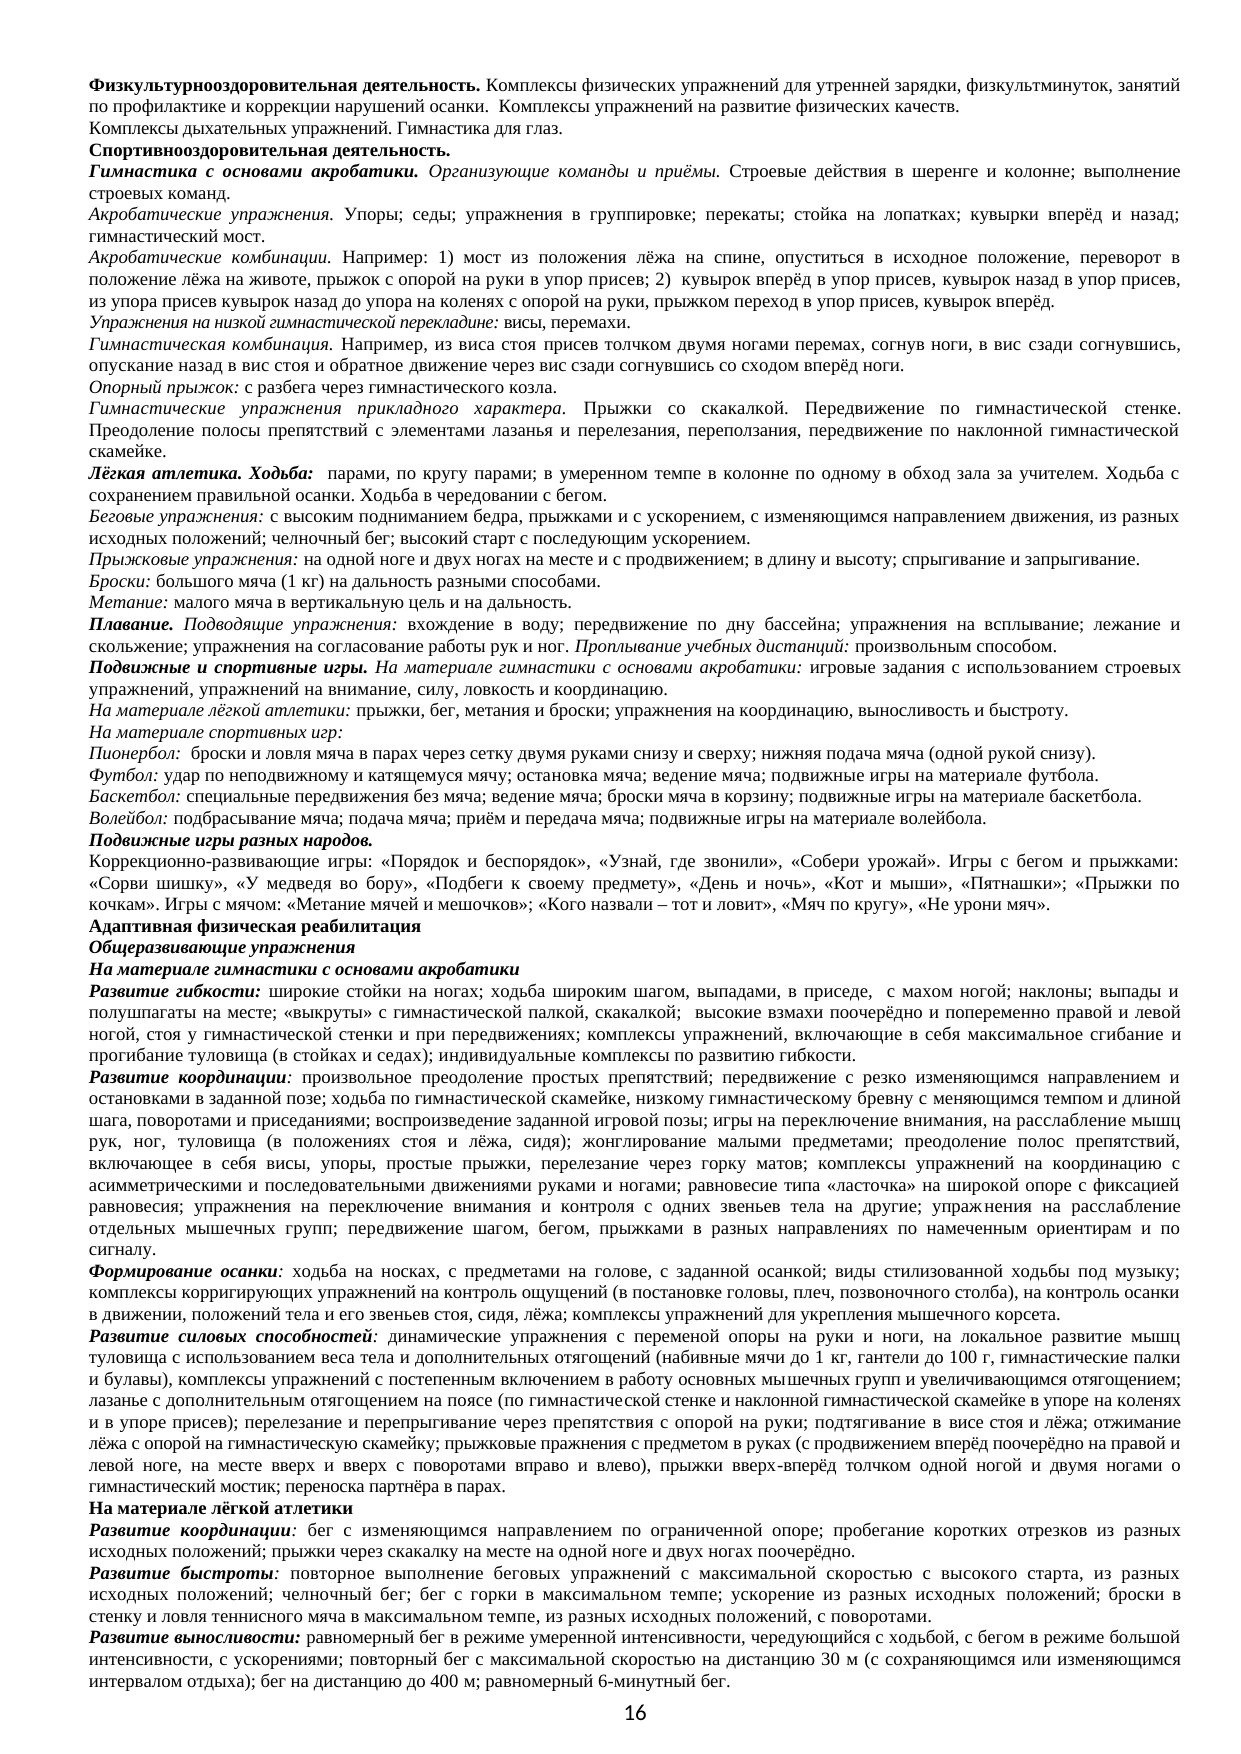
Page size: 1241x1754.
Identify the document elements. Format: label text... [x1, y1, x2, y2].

text Баскетбол: специальные передвижения без мяча; ведение мяча; броски мяча в корзину; подвижные игры на материале баскетбола. [89, 785, 1181, 807]
text Подвижные игры разных народов. [89, 828, 1181, 850]
text Адаптивная физическая реабилитация [89, 915, 1181, 936]
text На материале лёгкой атлетики [89, 1497, 1181, 1518]
text Подвижные и спортивные игры. На материале гимнастики с основами акробатики: игровые задания с использованием строевых упражнений, упражнений на внимание, силу, ловкость и координацию. [89, 656, 1181, 699]
text Гимнастика с основами акробатики. Организующие команды и приёмы. Строевые действия в шеренге и колонне; выполнение строевых команд. [89, 160, 1181, 203]
text Упражнения на низкой гимнастической перекладине: висы, перемахи. [89, 311, 1181, 333]
text Опорный прыжок: с разбега через гимнастического козла. [89, 376, 1181, 397]
text Акробатические комбинации. Например: 1) мост из положения лёжа на спине, опуститься в исходное положение, переворот в положение лёжа на животе, прыжок с опорой на руки в упор присев; 2) кувырок вперёд в упор присев, кувырок назад в упор присев, из упора присев кувырок назад до упора на коленях с опорой на руки, прыжком переход в упор присев, кувырок вперёд. [89, 246, 1181, 311]
text Гимнастическая комбинация. Например, из виса стоя присев толчком двумя ногами перемах, согнув ноги, в вис сзади согнувшись, опускание назад в вис стоя и обратное движение через вис сзади согнувшись со сходом вперёд ноги. [89, 333, 1181, 376]
text Развитие быстроты: повторное выполнение беговых упражнений с максимальной скоростью с высокого старта, из разных исходных положений; челночный бег; бег с горки в максимальном темпе; ускорение из разных исходных положений; броски в стенку и ловля теннисного мяча в максимальном темпе, из разных исходных положений, с поворотами. [89, 1562, 1181, 1626]
text Развитие силовых способностей: динамические упражнения с переменой опоры на руки и ноги, на локальное развитие мышц туловища с использованием веса тела и дополнительных отягощений (набивные мячи до , гантели до , гимнастические палки и булавы), комплексы упражнений с постепенным включением в работу основных мышечных групп и увеличивающимся отягощением; лазанье с дополнительным отягощением на поясе (по гимнастической стенке и наклонной гимнастической скамейке в упоре на коленях и в упоре присев); перелезание и перепрыгивание через препятствия с опорой на руки; подтягивание в висе стоя и лёжа; отжимание лёжа с опорой на гимнастическую скамейку; прыжковые пражнения с предметом в руках (с продвижением вперёд поочерёдно на правой и левой ноге, на месте вверх и вверх с поворотами вправо и влево), прыжки вверх-вперёд толчком одной ногой и двумя ногами о гимнастический мостик; переноска партнёра в парах. [89, 1324, 1181, 1497]
text Броски: большого мяча () на дальность разными способами. [89, 570, 1181, 591]
text Спортивно­оздоровительная деятельность. [89, 138, 1181, 160]
text На материале спортивных игр: [89, 721, 1181, 742]
text Акробатические упражнения. Упоры; седы; упражнения в группировке; перекаты; стойка на лопатках; кувырки вперёд и назад; гимнастический мост. [89, 203, 1181, 246]
text Коррекционно-развивающие игры: «Порядок и беспорядок», «Узнай, где звонили», «Собери урожай». Игры с бегом и прыжками: «Сорви шишку», «У медведя во бору», «Подбеги к своему предмету», «День и ночь», «Кот и мыши», «Пятнашки»; «Прыжки по кочкам». Игры с мячом: «Метание мячей и мешочков»; «Кого назвали – тот и ловит», «Мяч по кругу», «Не урони мяч». [89, 850, 1181, 915]
text На материале лёгкой атлетики: прыжки, бег, метания и броски; упражнения на координацию, выносливость и быстроту. [89, 699, 1181, 721]
text Плавание. Подводящие упражнения: вхождение в воду; передвижение по дну бассейна; упражнения на всплывание; лежание и скольжение; упражнения на согласование работы рук и ног. Проплывание учебных дистанций: произвольным способом. [89, 613, 1181, 656]
text Физкультурно­оздоровительная деятельность. Комплексы физических упражнений для утренней зарядки, физкультминуток, занятий по профилактике и коррекции нарушений осанки. Комплексы упражнений на развитие физических качеств. [89, 74, 1181, 117]
text Развитие координации: бег с изменяющимся направлением по ограниченной опоре; пробегание коротких отрезков из разных исходных положений; прыжки через скакалку на месте на одной ноге и двух ногах поочерёдно. [89, 1518, 1181, 1562]
text Беговые упражнения: с высоким подниманием бедра, прыжками и с ускорением, с изменяющимся направлением движения, из разных исходных положений; челночный бег; высокий старт с последующим ускорением. [89, 505, 1181, 548]
text Общеразвивающие упражнения [89, 936, 1181, 958]
text Прыжковые упражнения: на одной ноге и двух ногах на месте и с продвижением; в длину и высоту; спрыгивание и запрыгивание. [89, 548, 1181, 570]
text Волейбол: подбрасывание мяча; подача мяча; приём и передача мяча; подвижные игры на материале волейбола. [89, 807, 1181, 828]
text Метание: малого мяча в вертикальную цель и на дальность. [89, 591, 1181, 613]
text Формирование осанки: ходьба на носках, с предметами на голове, с заданной осанкой; виды стилизованной ходьбы под музыку; комплексы корригирующих упражнений на контроль ощущений (в постановке головы, плеч, позвоночного столба), на контроль осанки в движении, положений тела и его звеньев стоя, сидя, лёжа; комплексы упражнений для укрепления мышечного корсета. [89, 1260, 1181, 1324]
text Пионербол: броски и ловля мяча в парах через сетку двумя руками снизу и сверху; нижняя подача мяча (одной рукой снизу). [89, 742, 1181, 764]
text Лёгкая атлетика. Ходьба: парами, по кругу парами; в умеренном темпе в колонне по одному в обход зала за учителем. Ходьба с сохранением правильной осанки. Ходьба в чередовании с бегом. [89, 462, 1181, 505]
text Гимнастические упражнения прикладного характера. Прыжки со скакалкой. Передвижение по гимнастической стенке. Преодоление полосы препятствий с элементами лазанья и перелезания, переползания, передвижение по наклонной гимнастической скамейке. [89, 397, 1181, 462]
text Комплексы дыхательных упражнений. Гимнастика для глаз. [89, 117, 1181, 138]
text Развитие координации: произвольное преодоление простых препятствий; передвижение с резко изменяющимся направлением и остановками в заданной позе; ходьба по гимнастической скамейке, низкому гимнастическому бревну с меняющимся темпом и длиной шага, поворотами и приседаниями; воспроизведение заданной игровой позы; игры на переключение внимания, на расслабление мышц рук, ног, туловища (в положениях стоя и лёжа, сидя); жонглирование малыми предметами; преодоление полос препятствий, включающее в себя висы, упоры, простые прыжки, перелезание через горку матов; комплексы упражнений на координацию с асимметрическими и последовательными движениями руками и ногами; равновесие типа «ласточка» на широкой опоре с фиксацией равновесия; упражнения на переключение внимания и контроля с одних звеньев тела на другие; упражнения на расслабление отдельных мышечных групп; передвижение шагом, бегом, прыжками в разных направлениях по намеченным ориентирам и по сигналу. [89, 1066, 1181, 1260]
text Развитие выносливости: равномерный бег в режиме умеренной интенсивности, чередующийся с ходьбой, с бегом в режиме большой интенсивности, с ускорениями; повторный бег с максимальной скоростью на дистанцию (с сохраняющимся или изменяющимся интервалом отдыха); бег на дистанцию до ; равномерный 6-минутный бег. [89, 1626, 1181, 1691]
text Футбол: удар по неподвижному и катящемуся мячу; остановка мяча; ведение мяча; подвижные игры на материале футбола. [89, 764, 1181, 785]
text Развитие гибкости: широкие стойки на ногах; ходьба широким шагом, выпадами, в приседе, с махом ногой; наклоны; выпады и полушпагаты на месте; «выкруты» с гимнастической палкой, скакалкой; высокие взмахи поочерёдно и попеременно правой и левой ногой, стоя у гимнастической стенки и при передвижениях; комплексы упражнений, включающие в себя максимальное сгибание и прогибание туловища (в стойках и седах); индивидуальные комплексы по развитию гибкости. [89, 979, 1181, 1066]
text На материале гимнастики с основами акробатики [89, 958, 1181, 979]
